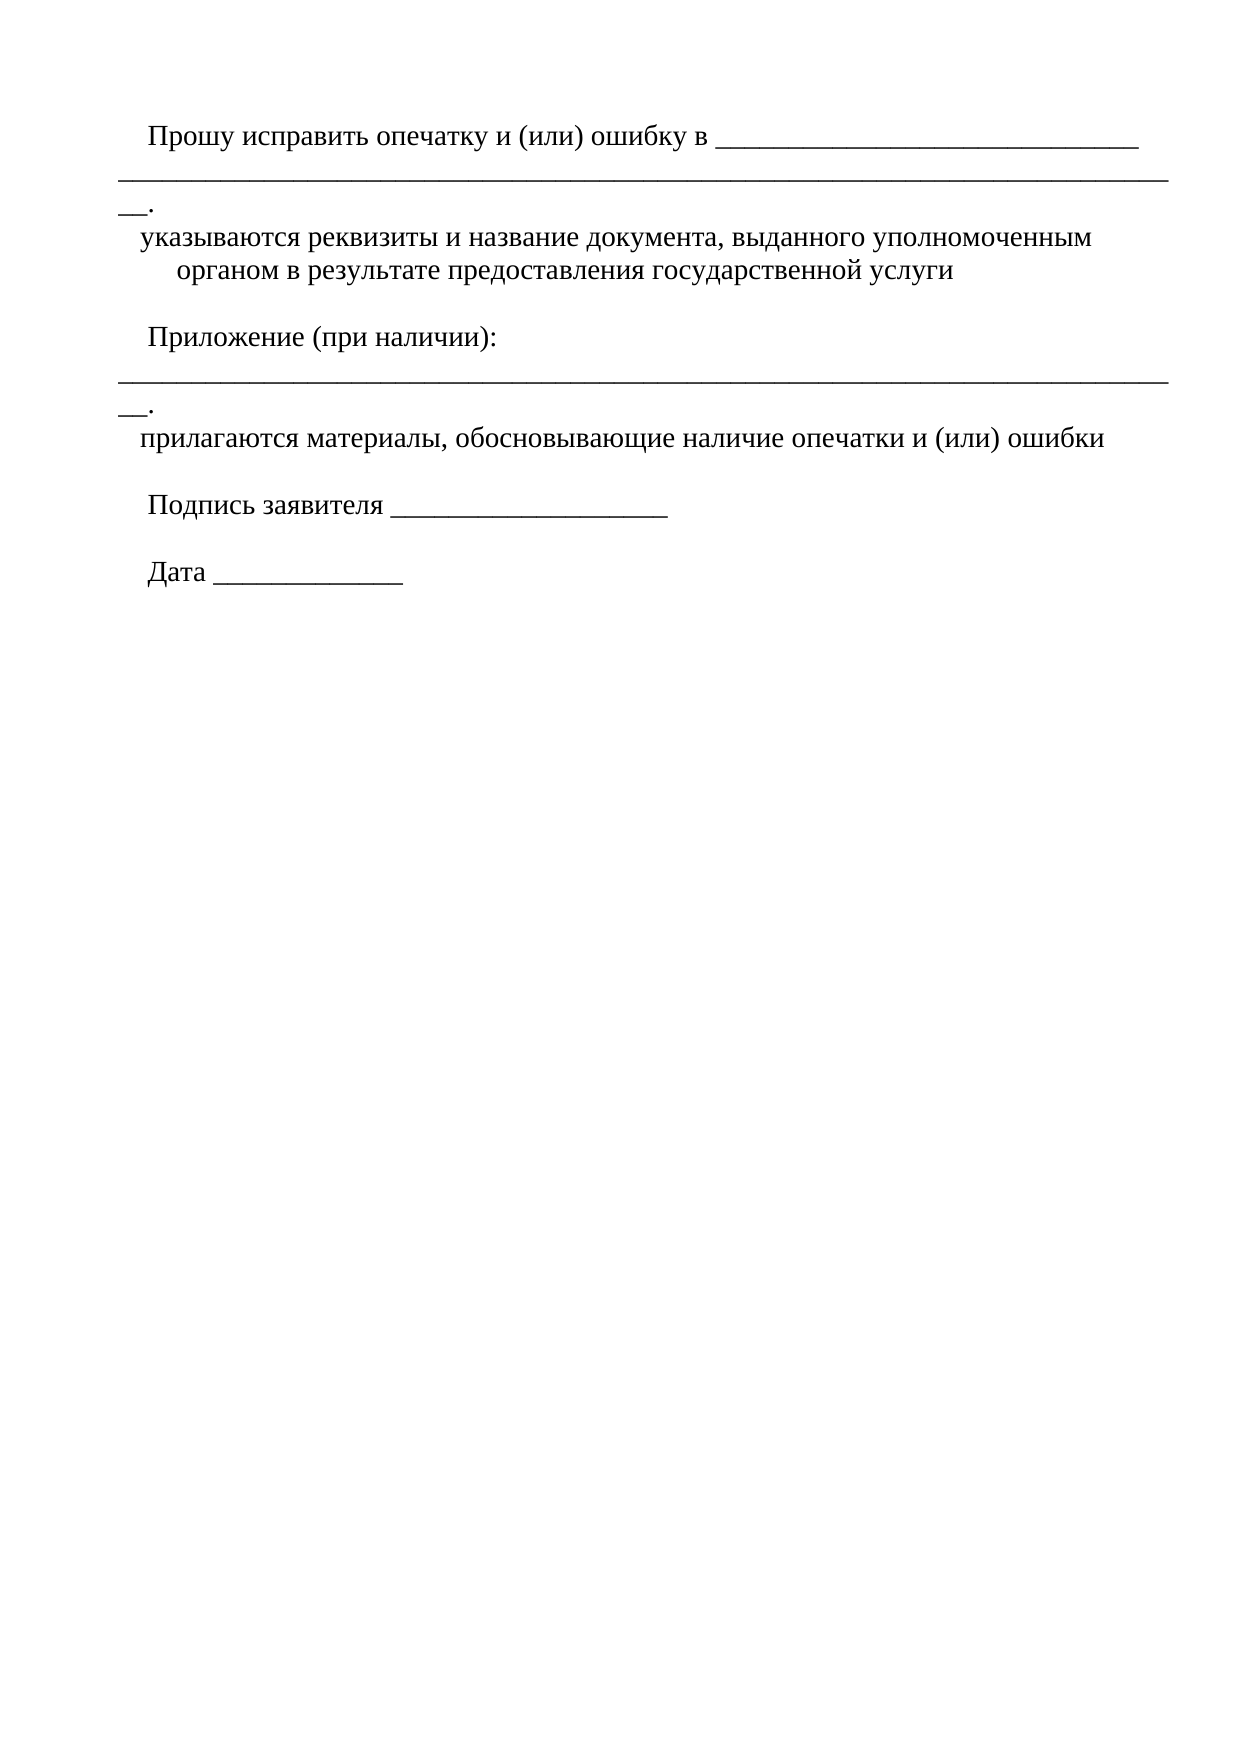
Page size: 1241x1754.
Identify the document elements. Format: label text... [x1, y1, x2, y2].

text Приложение (при наличии): [118, 319, 1181, 353]
text Прошу исправить опечатку и (или) ошибку в _____________________________ [118, 118, 1181, 152]
text __________________________________________________________________________. [118, 152, 1181, 219]
text Дата _____________ [118, 554, 1181, 588]
text указываются реквизиты и название документа, выданного уполномоченным [118, 219, 1181, 252]
text Подпись заявителя ___________________ [118, 487, 1181, 521]
text __________________________________________________________________________. [118, 353, 1181, 420]
text органом в результате предоставления государственной услуги [118, 252, 1181, 286]
text прилагаются материалы, обосновывающие наличие опечатки и (или) ошибки [118, 420, 1181, 453]
